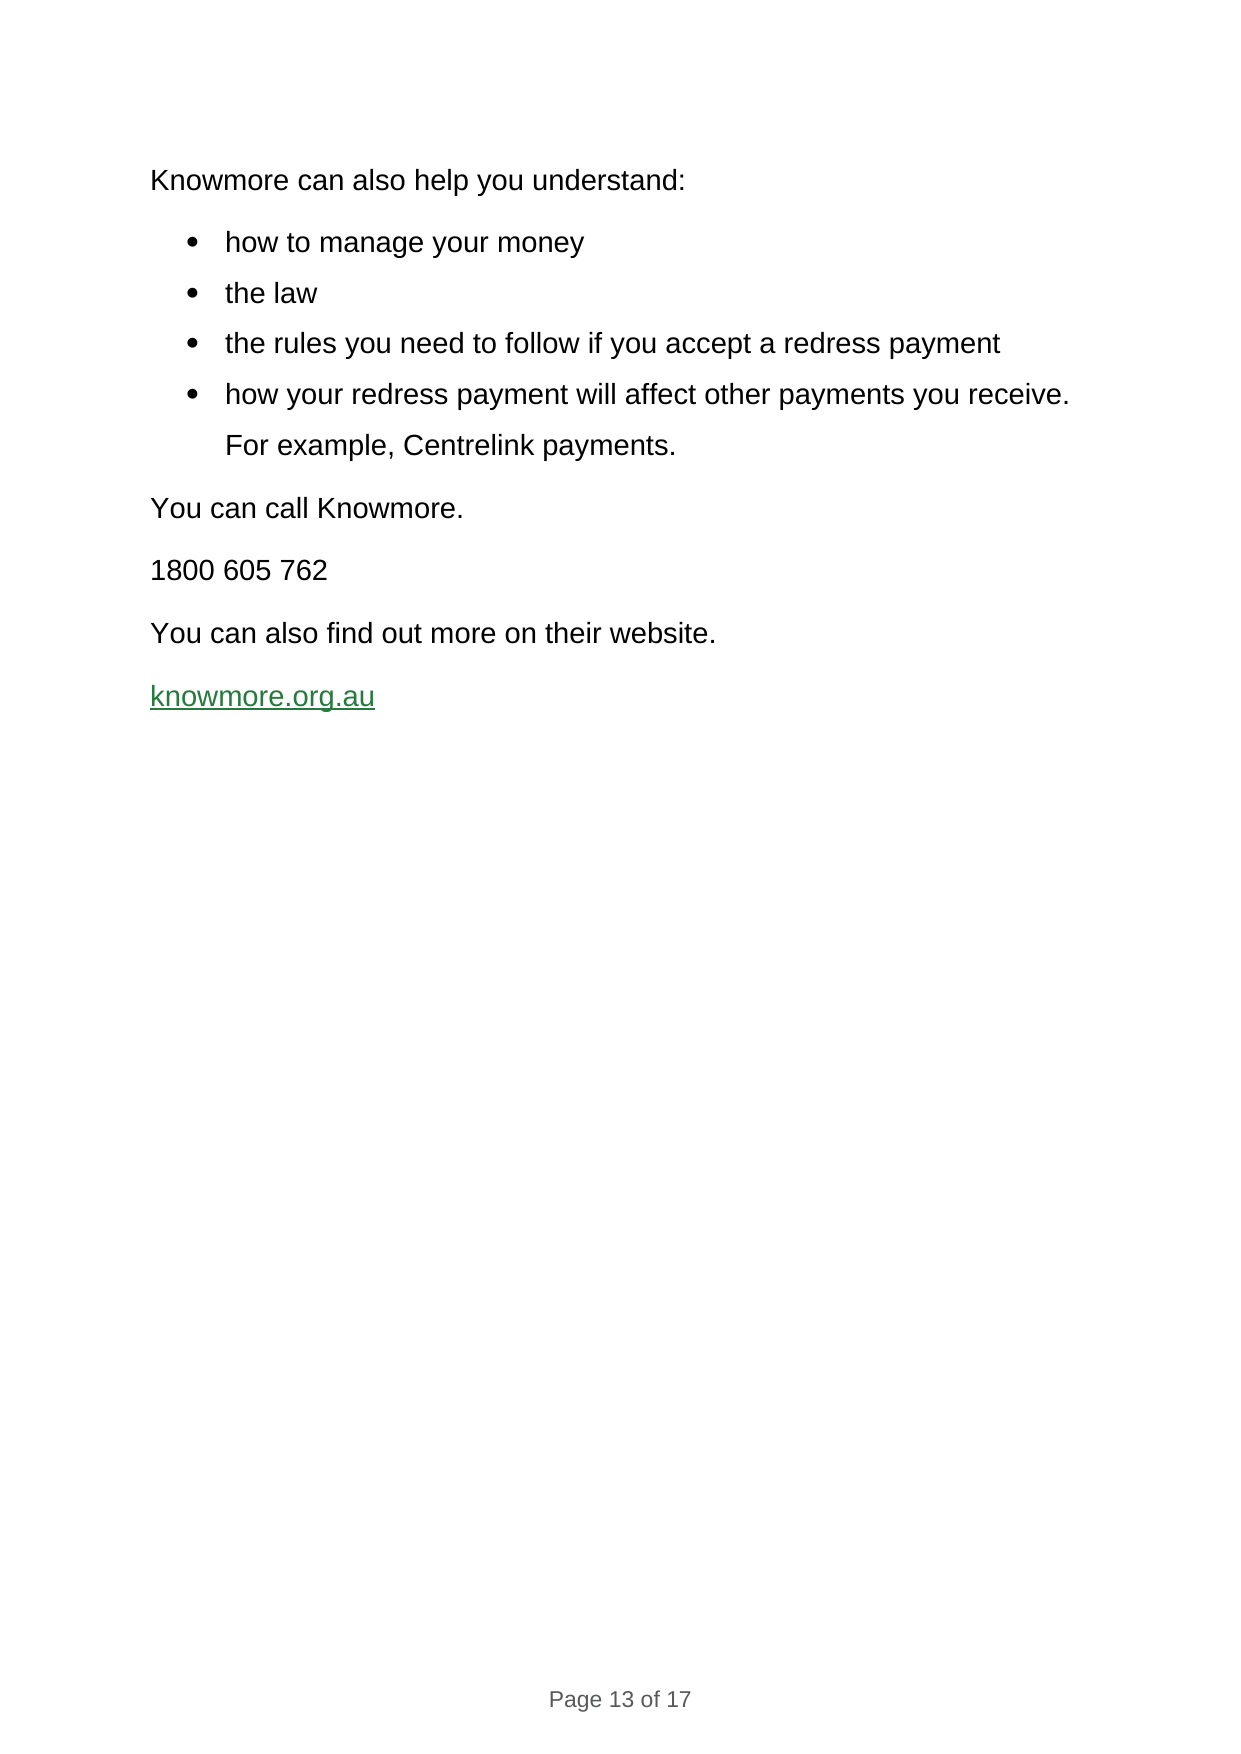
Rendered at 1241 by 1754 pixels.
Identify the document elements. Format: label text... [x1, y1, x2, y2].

list how your redress payment will affect other payments you receive. [187, 377, 1090, 411]
text knowmore.org.au [150, 679, 1090, 713]
text You can also find out more on their website. [150, 616, 1090, 650]
list how to manage your money [187, 225, 1090, 259]
text Knowmore can also help you understand: [150, 162, 1090, 196]
list For example, Centrelink payments. [225, 428, 1090, 461]
text You can call Knowmore. [150, 491, 1090, 524]
text 1800 605 762 [150, 553, 1090, 587]
list the rules you need to follow if you accept a redress payment [187, 327, 1090, 360]
list the law [187, 276, 1090, 310]
